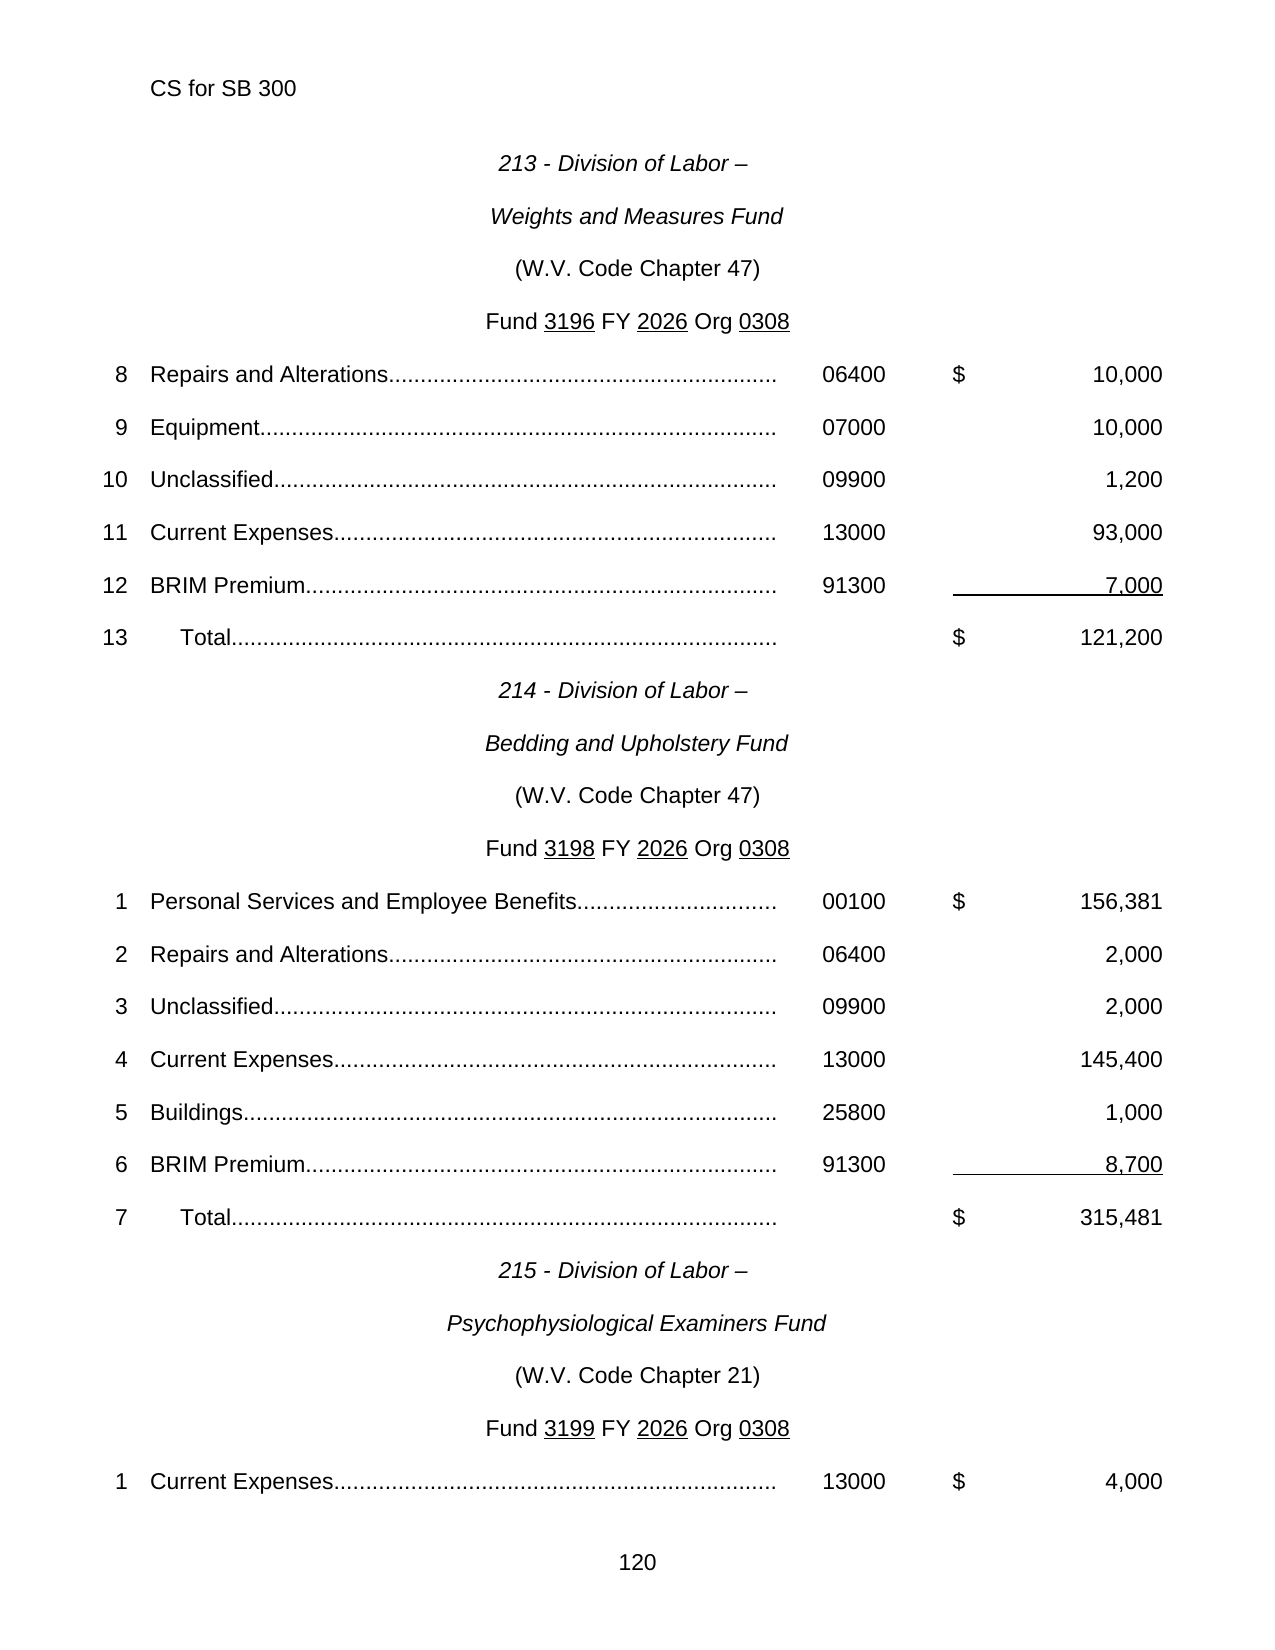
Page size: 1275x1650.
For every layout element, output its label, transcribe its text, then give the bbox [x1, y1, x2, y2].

text Equipment 07000 10,000 [150, 413, 1125, 440]
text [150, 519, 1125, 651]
text (W.V. Code Chapter 47) [150, 255, 1125, 282]
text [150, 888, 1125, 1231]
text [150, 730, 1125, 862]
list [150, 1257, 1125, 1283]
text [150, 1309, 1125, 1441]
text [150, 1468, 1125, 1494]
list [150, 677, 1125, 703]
list Division of Labor – [150, 150, 1125, 176]
text Unclassified 09900 1,200 [150, 466, 1125, 493]
text Weights and Measures Fund [150, 203, 1125, 229]
text Repairs and Alterations 06400 $ 10,000 [150, 361, 1125, 387]
text Fund 3196 FY 2026 Org 0308 [150, 308, 1125, 334]
